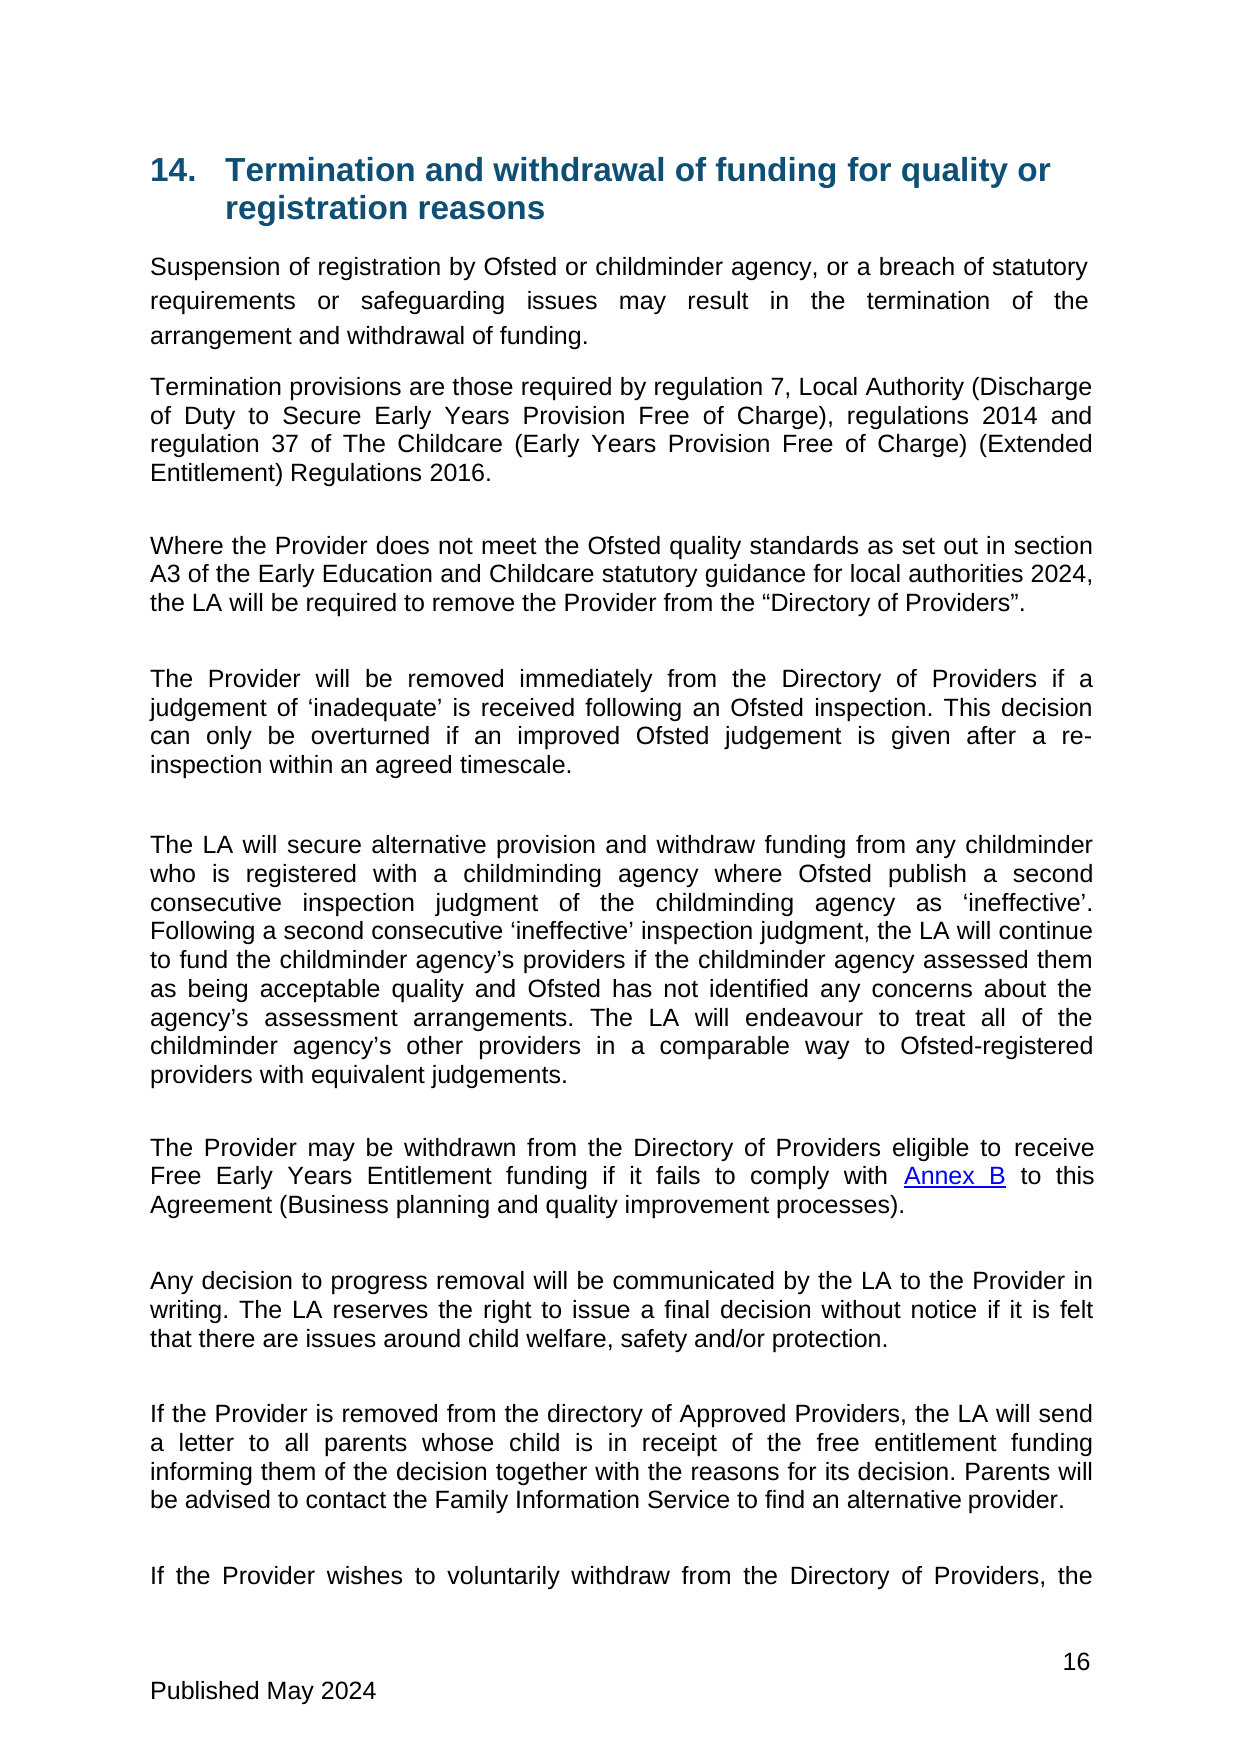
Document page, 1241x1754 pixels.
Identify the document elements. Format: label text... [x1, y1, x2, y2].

subtitle Termination and withdrawal of funding for quality or registration reasons [150, 150, 1090, 227]
text If the Provider is removed from the directory of Approved Providers, the LA will send a letter to all parents whose child is in receipt of the free entitlement funding informing them of the decision together with the reasons for its decision. Parents will be advised to contact the Family Information Service to find an alternative provider. [150, 1399, 1094, 1514]
text The Provider may be withdrawn from the Directory of Providers eligible to receive Free Early Years Entitlement funding if it fails to comply with Annex B to this Agreement (Business planning and quality improvement processes). [150, 1133, 1094, 1219]
text The Provider will be removed immediately from the Directory of Providers if a judgement of ‘inadequate’ is received following an Ofsted inspection. This decision can only be overturned if an improved Ofsted judgement is given after a re- inspection within an agreed timescale. [150, 664, 1094, 779]
text The LA will secure alternative provision and withdraw funding from any childminder who is registered with a childminding agency where Ofsted publish a second consecutive inspection judgment of the childminding agency as ‘ineffective’. Following a second consecutive ‘ineffective’ inspection judgment, the LA will continue to fund the childminder agency’s providers if the childminder agency assessed them as being acceptable quality and Ofsted has not identified any concerns about the agency’s assessment arrangements. The LA will endeavour to treat all of the childminder agency’s other providers in a comparable way to Ofsted-registered providers with equivalent judgements. [150, 830, 1094, 1089]
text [150, 1561, 1094, 1590]
text Any decision to progress removal will be communicated by the LA to the Provider in writing. The LA reserves the right to issue a final decision without notice if it is felt that there are issues around child welfare, safety and/or protection. [150, 1266, 1094, 1352]
text Where the Provider does not meet the Ofsted quality standards as set out in section A3 of the Early Education and Childcare statutory guidance for local authorities 2024, the LA will be required to remove the Provider from the “Directory of Providers”. [150, 531, 1094, 617]
text Termination provisions are those required by regulation 7, Local Authority (Discharge of Duty to Secure Early Years Provision Free of Charge), regulations 2014 and regulation 37 of The Childcare (Early Years Provision Free of Charge) (Extended Entitlement) Regulations 2016. [150, 372, 1094, 487]
text Suspension of registration by Ofsted or childminder agency, or a breach of statutory requirements or safeguarding issues may result in the termination of the arrangement and withdrawal of funding. [150, 252, 1090, 349]
